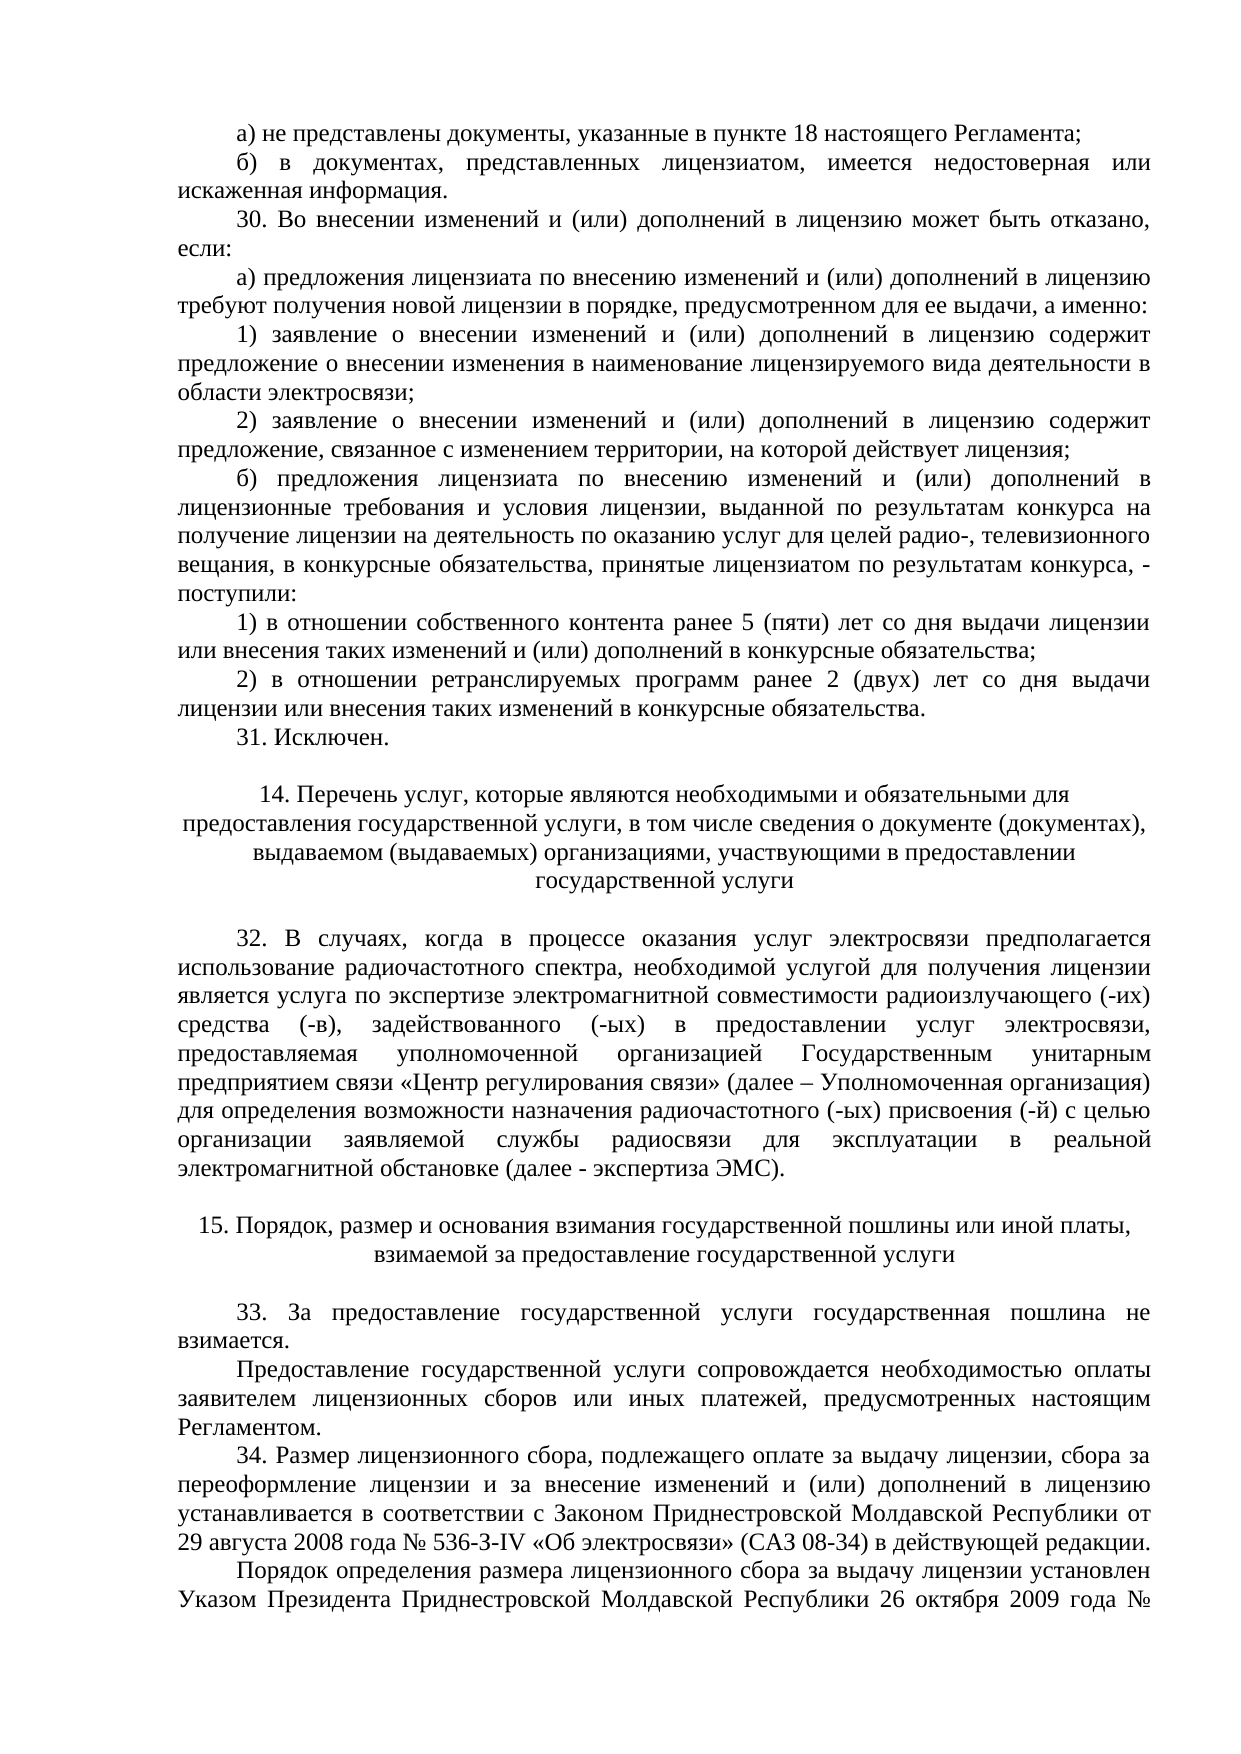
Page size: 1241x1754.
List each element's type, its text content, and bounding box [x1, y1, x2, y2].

text а) не представлены документы, указанные в пункте 18 настоящего Регламента; [177, 118, 1152, 147]
text 34. Размер лицензионного сбора, подлежащего оплате за выдачу лицензии, сбора за переоформление лицензии и за внесение изменений и (или) дополнений в лицензию устанавливается в соответствии с Законом Приднестровской Молдавской Республики от 29 августа 2008 года № 536-З-IV «Об электросвязи» (САЗ 08-34) в действующей редакции. [177, 1441, 1152, 1556]
text 30. Во внесении изменений и (или) дополнений в лицензию может быть отказано, если: [177, 204, 1152, 262]
text 1) в отношении собственного контента ранее 5 (пяти) лет со дня выдачи лицензии или внесения таких изменений и (или) дополнений в конкурсные обязательства; [177, 607, 1152, 664]
text 2) в отношении ретранслируемых программ ранее 2 (двух) лет со дня выдачи лицензии или внесения таких изменений в конкурсные обязательства. [177, 664, 1152, 722]
text 33. За предоставление государственной услуги государственная пошлина не взимается. [177, 1297, 1152, 1354]
text 14. Перечень услуг, которые являются необходимыми и обязательными для предоставления государственной услуги, в том числе сведения о документе (документах), выдаваемом (выдаваемых) организациями, участвующими в предоставлении государственной услуги [177, 779, 1152, 894]
text 32. В случаях, когда в процессе оказания услуг электросвязи предполагается использование радиочастотного спектра, необходимой услугой для получения лицензии является услуга по экспертизе электромагнитной совместимости радиоизлучающего (-их) средства (-в), задействованного (-ых) в предоставлении услуг электросвязи, предоставляемая уполномоченной организацией Государственным унитарным предприятием связи «Центр регулирования связи» (далее – Уполномоченная организация) для определения возможности назначения радиочастотного (-ых) присвоения (-й) с целью организации заявляемой службы радиосвязи для эксплуатации в реальной электромагнитной обстановке (далее - экспертиза ЭМС). [177, 923, 1152, 1182]
text 1) заявление о внесении изменений и (или) дополнений в лицензию содержит предложение о внесении изменения в наименование лицензируемого вида деятельности в области электросвязи; [177, 319, 1152, 406]
text 2) заявление о внесении изменений и (или) дополнений в лицензию содержит предложение, связанное с изменением территории, на которой действует лицензия; [177, 406, 1152, 463]
text 15. Порядок, размер и основания взимания государственной пошлины или иной платы, взимаемой за предоставление государственной услуги [177, 1211, 1152, 1268]
text Предоставление государственной услуги сопровождается необходимостью оплаты заявителем лицензионных сборов или иных платежей, предусмотренных настоящим Регламентом. [177, 1354, 1152, 1441]
text 31. Исключен. [177, 722, 1152, 751]
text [177, 1556, 1152, 1613]
text б) предложения лицензиата по внесению изменений и (или) дополнений в лицензионные требования и условия лицензии, выданной по результатам конкурса на получение лицензии на деятельность по оказанию услуг для целей радио-, телевизионного вещания, в конкурсные обязательства, принятые лицензиатом по результатам конкурса, - поступили: [177, 463, 1152, 607]
text б) в документах, представленных лицензиатом, имеется недостоверная или искаженная информация. [177, 147, 1152, 204]
text а) предложения лицензиата по внесению изменений и (или) дополнений в лицензию требуют получения новой лицензии в порядке, предусмотренном для ее выдачи, а именно: [177, 262, 1152, 319]
